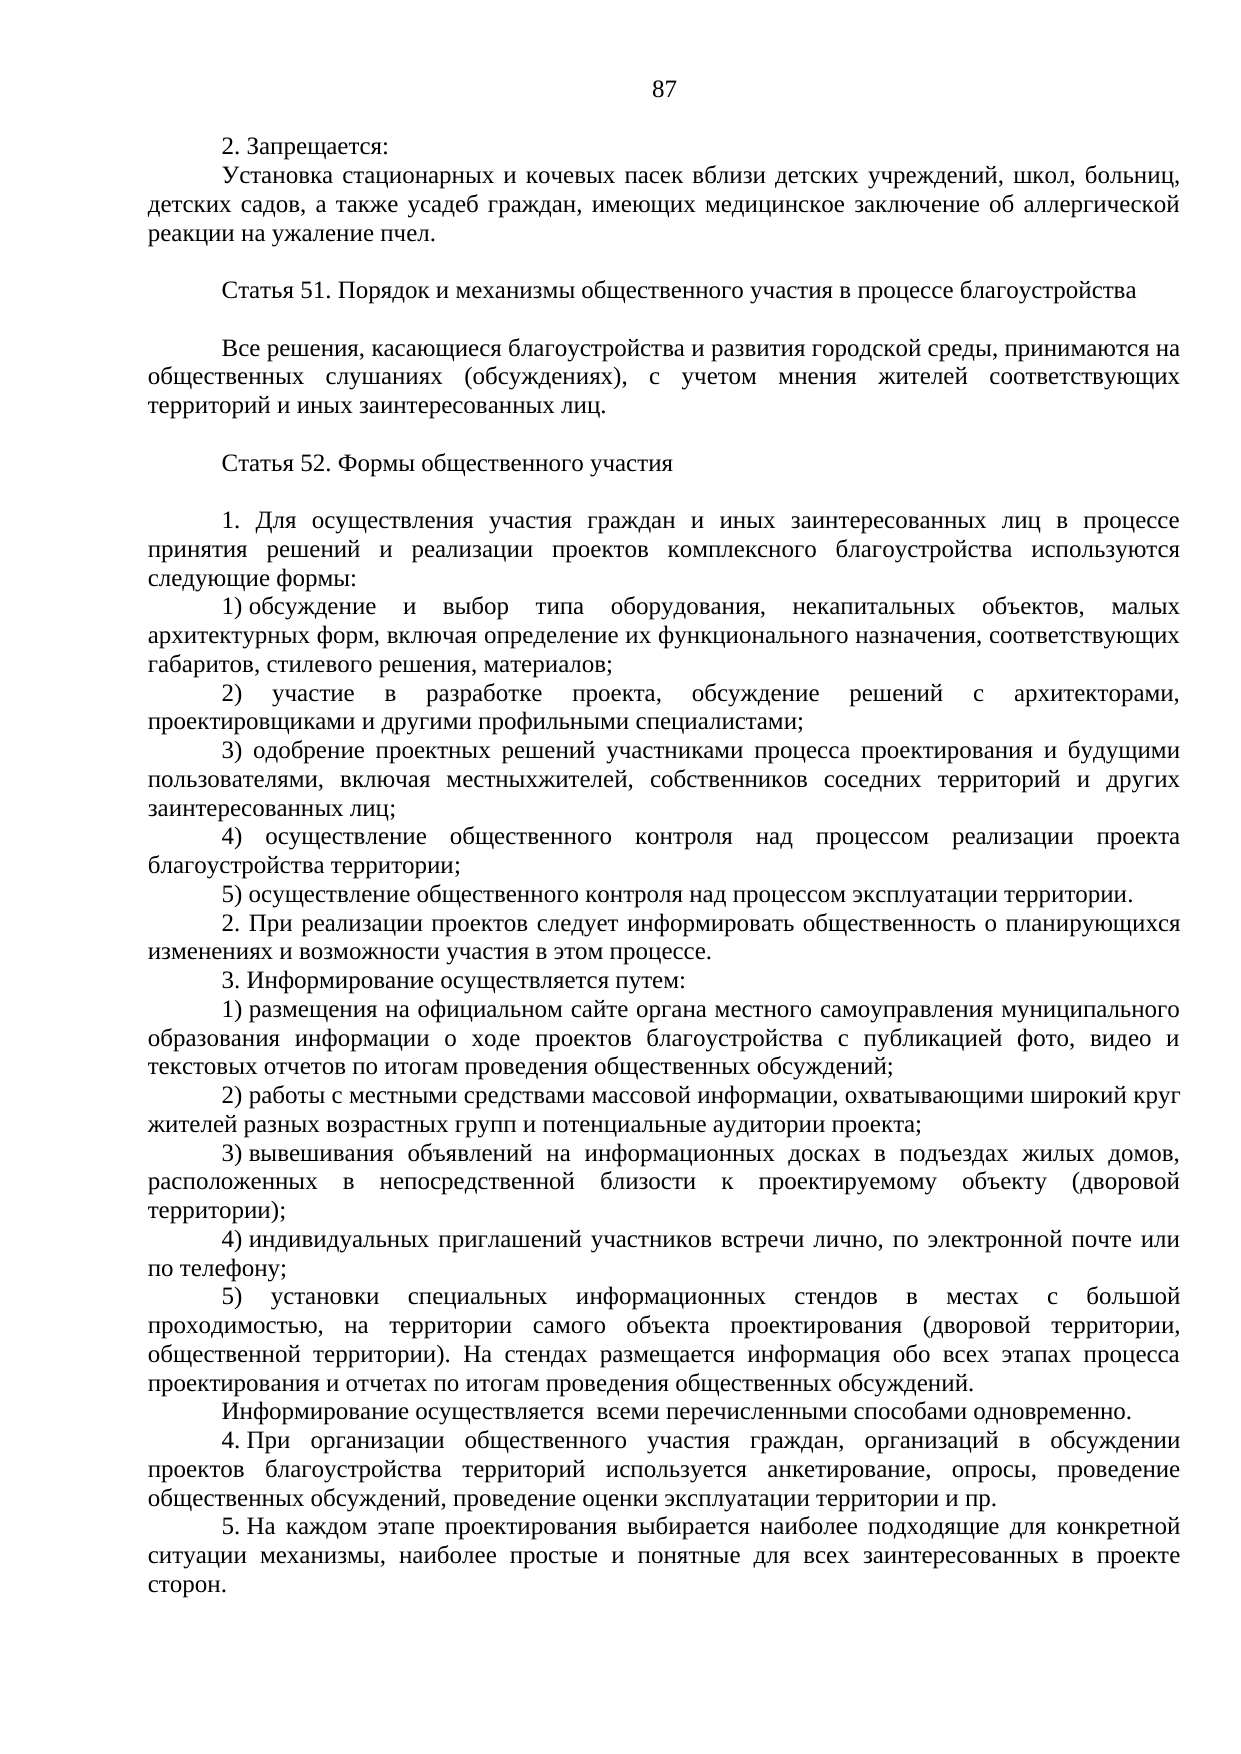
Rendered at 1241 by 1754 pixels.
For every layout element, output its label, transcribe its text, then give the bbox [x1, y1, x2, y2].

text 1. Для осуществления участия граждан и иных заинтересованных лиц в процессе принятия решений и реализации проектов комплексного благоустройства используются следующие формы: [148, 505, 1181, 591]
text 5) осуществление общественного контроля над процессом эксплуатации территории. [148, 879, 1181, 908]
text 3) одобрение проектных решений участниками процесса проектирования и будущими пользователями, включая местныхжителей, собственников соседних территорий и других заинтересованных лиц; [148, 735, 1181, 821]
text 1) обсуждение и выбор типа оборудования, некапитальных объектов, малых архитектурных форм, включая определение их функционального назначения, соответствующих габаритов, стилевого решения, материалов; [148, 591, 1181, 678]
text 4) осуществление общественного контроля над процессом реализации проекта благоустройства территории; [148, 821, 1181, 879]
text 2) работы с местными средствами массовой информации, охватывающими широкий круг жителей разных возрастных групп и потенциальные аудитории проекта; [148, 1080, 1181, 1138]
text 1) размещения на официальном сайте органа местного самоуправления муниципального образования информации о ходе проектов благоустройства с публикацией фото, видео и текстовых отчетов по итогам проведения общественных обсуждений; [148, 994, 1181, 1080]
text 3) вывешивания объявлений на информационных досках в подъездах жилых домов, расположенных в непосредственной близости к проектируемому объекту (дворовой территории); [148, 1138, 1181, 1224]
text Информирование осуществляется всеми перечисленными способами одновременно. [148, 1396, 1181, 1425]
text 2) участие в разработке проекта, обсуждение решений с архитекторами, проектировщиками и другими профильными специалистами; [148, 678, 1181, 735]
text 2. При реализации проектов следует информировать общественность о планирующихся изменениях и возможности участия в этом процессе. [148, 908, 1181, 965]
text 3. Информирование осуществляется путем: [148, 965, 1181, 994]
text 5. На каждом этапе проектирования выбирается наиболее подходящие для конкретной ситуации механизмы, наиболее простые и понятные для всех заинтересованных в проекте сторон. [148, 1511, 1181, 1598]
text Статья 51. Порядок и механизмы общественного участия в процессе благоустройства [148, 275, 1181, 304]
text 2. Запрещается: [148, 131, 1181, 160]
text 4) индивидуальных приглашений участников встречи лично, по электронной почте или по телефону; [148, 1224, 1181, 1281]
text Статья 52. Формы общественного участия [148, 448, 1181, 476]
text Все решения, касающиеся благоустройства и развития городской среды, принимаются на общественных слушаниях (обсуждениях), с учетом мнения жителей соответствующих территорий и иных заинтересованных лиц. [148, 333, 1181, 419]
text 5) установки специальных информационных стендов в местах с большой проходимостью, на территории самого объекта проектирования (дворовой территории, общественной территории). На стендах размещается информация обо всех этапах процесса проектирования и отчетах по итогам проведения общественных обсуждений. [148, 1281, 1181, 1396]
text 4. При организации общественного участия граждан, организаций в обсуждении проектов благоустройства территорий используется анкетирование, опросы, проведение общественных обсуждений, проведение оценки эксплуатации территории и пр. [148, 1425, 1181, 1511]
text Установка стационарных и кочевых пасек вблизи детских учреждений, школ, больниц, детских садов, а также усадеб граждан, имеющих медицинское заключение об аллергической реакции на ужаление пчел. [148, 160, 1181, 246]
